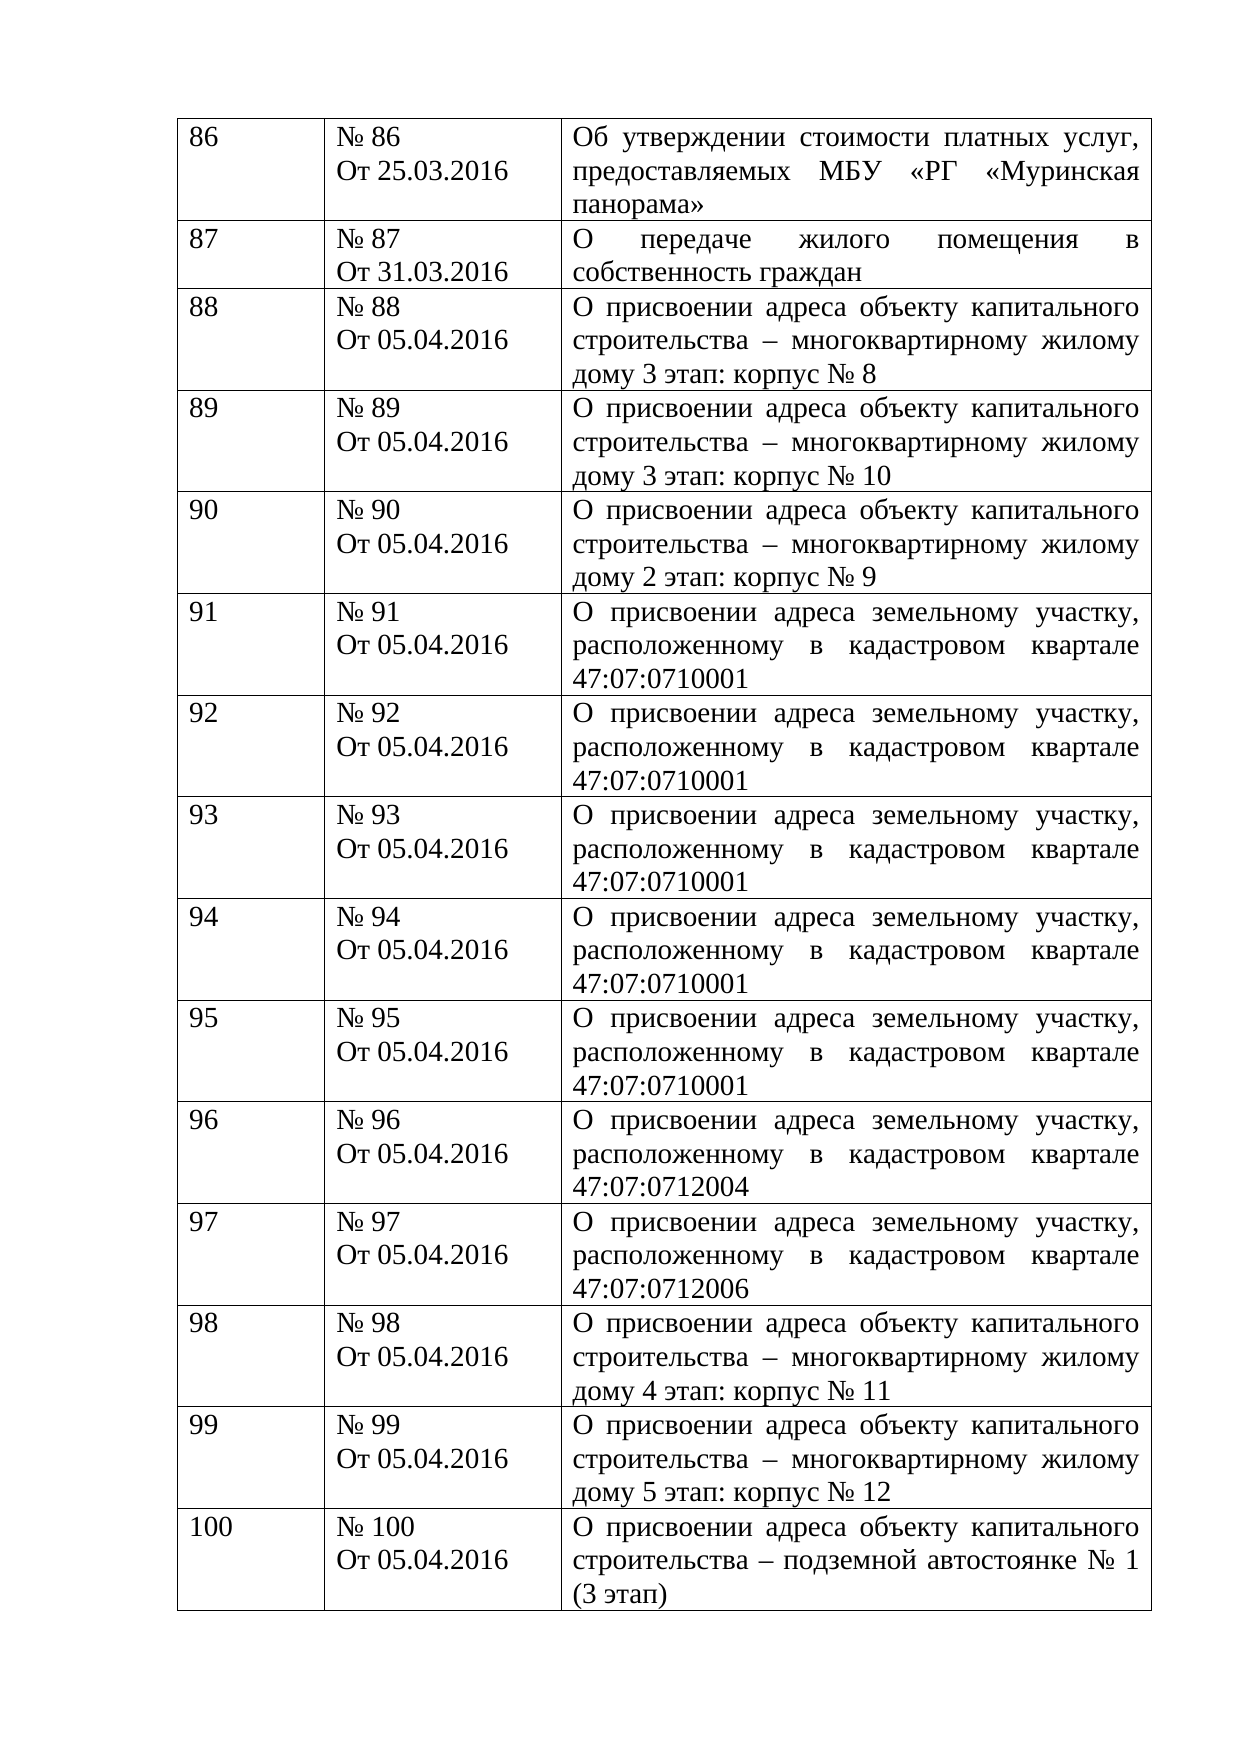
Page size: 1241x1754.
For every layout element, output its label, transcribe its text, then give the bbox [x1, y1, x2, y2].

table_cell № 86 От 25.03.2016 [325, 119, 561, 220]
table_cell 98 [178, 1306, 324, 1406]
table_cell № 90 От 05.04.2016 [325, 492, 561, 593]
table_cell О присвоении адреса земельному участку, расположенному в кадастровом квартале 47:07:0712004 [562, 1102, 1151, 1203]
table_cell О присвоении адреса объекту капитального строительства – многоквартирному жилому дому 3 этап: корпус № 10 [562, 391, 1151, 491]
table_cell 93 [178, 797, 324, 898]
table_cell № 88 От 05.04.2016 [325, 289, 561, 389]
table_cell 100 [178, 1509, 324, 1609]
table_cell 92 [178, 696, 324, 796]
table_cell 87 [178, 221, 324, 288]
table_cell 94 [178, 899, 324, 999]
table_cell Об утверждении стоимости платных услуг, предоставляемых МБУ «РГ «Муринская панорама» [562, 119, 1151, 220]
table_cell № 99 От 05.04.2016 [325, 1407, 561, 1508]
table_cell 95 [178, 1001, 324, 1101]
table_cell № 92 От 05.04.2016 [325, 696, 561, 796]
table_cell № 98 От 05.04.2016 [325, 1306, 561, 1406]
table_cell 88 [178, 289, 324, 389]
table_cell № 91 От 05.04.2016 [325, 594, 561, 694]
table_cell О присвоении адреса земельному участку, расположенному в кадастровом квартале 47:07:0710001 [562, 594, 1151, 694]
table_cell О присвоении адреса объекту капитального строительства – подземной автостоянке № 1 (3 этап) [562, 1509, 1151, 1609]
table_cell О присвоении адреса объекту капитального строительства – многоквартирному жилому дому 5 этап: корпус № 12 [562, 1407, 1151, 1508]
table_cell О присвоении адреса объекту капитального строительства – многоквартирному жилому дому 3 этап: корпус № 8 [562, 289, 1151, 389]
table_cell № 95 От 05.04.2016 [325, 1001, 561, 1101]
table_cell О присвоении адреса объекту капитального строительства – многоквартирному жилому дому 4 этап: корпус № 11 [562, 1306, 1151, 1406]
table_cell О присвоении адреса земельному участку, расположенному в кадастровом квартале 47:07:0710001 [562, 899, 1151, 999]
table_cell № 94 От 05.04.2016 [325, 899, 561, 999]
table_cell О присвоении адреса земельному участку, расположенному в кадастровом квартале 47:07:0712006 [562, 1204, 1151, 1304]
table_cell 97 [178, 1204, 324, 1304]
table_cell О присвоении адреса земельному участку, расположенному в кадастровом квартале 47:07:0710001 [562, 696, 1151, 796]
table_cell № 87 От 31.03.2016 [325, 221, 561, 288]
table_cell № 89 От 05.04.2016 [325, 391, 561, 491]
table_cell О передаче жилого помещения в собственность граждан [562, 221, 1151, 288]
table_cell № 93 От 05.04.2016 [325, 797, 561, 898]
table_cell 90 [178, 492, 324, 593]
table_cell О присвоении адреса земельному участку, расположенному в кадастровом квартале 47:07:0710001 [562, 797, 1151, 898]
table_cell О присвоении адреса объекту капитального строительства – многоквартирному жилому дому 2 этап: корпус № 9 [562, 492, 1151, 593]
table_cell № 100 От 05.04.2016 [325, 1509, 561, 1609]
table_cell № 96 От 05.04.2016 [325, 1102, 561, 1203]
table_cell № 97 От 05.04.2016 [325, 1204, 561, 1304]
table_cell 86 [178, 119, 324, 220]
table_cell 96 [178, 1102, 324, 1203]
table_cell 99 [178, 1407, 324, 1508]
table_cell О присвоении адреса земельному участку, расположенному в кадастровом квартале 47:07:0710001 [562, 1001, 1151, 1101]
table_cell 91 [178, 594, 324, 694]
table_cell 89 [178, 391, 324, 491]
